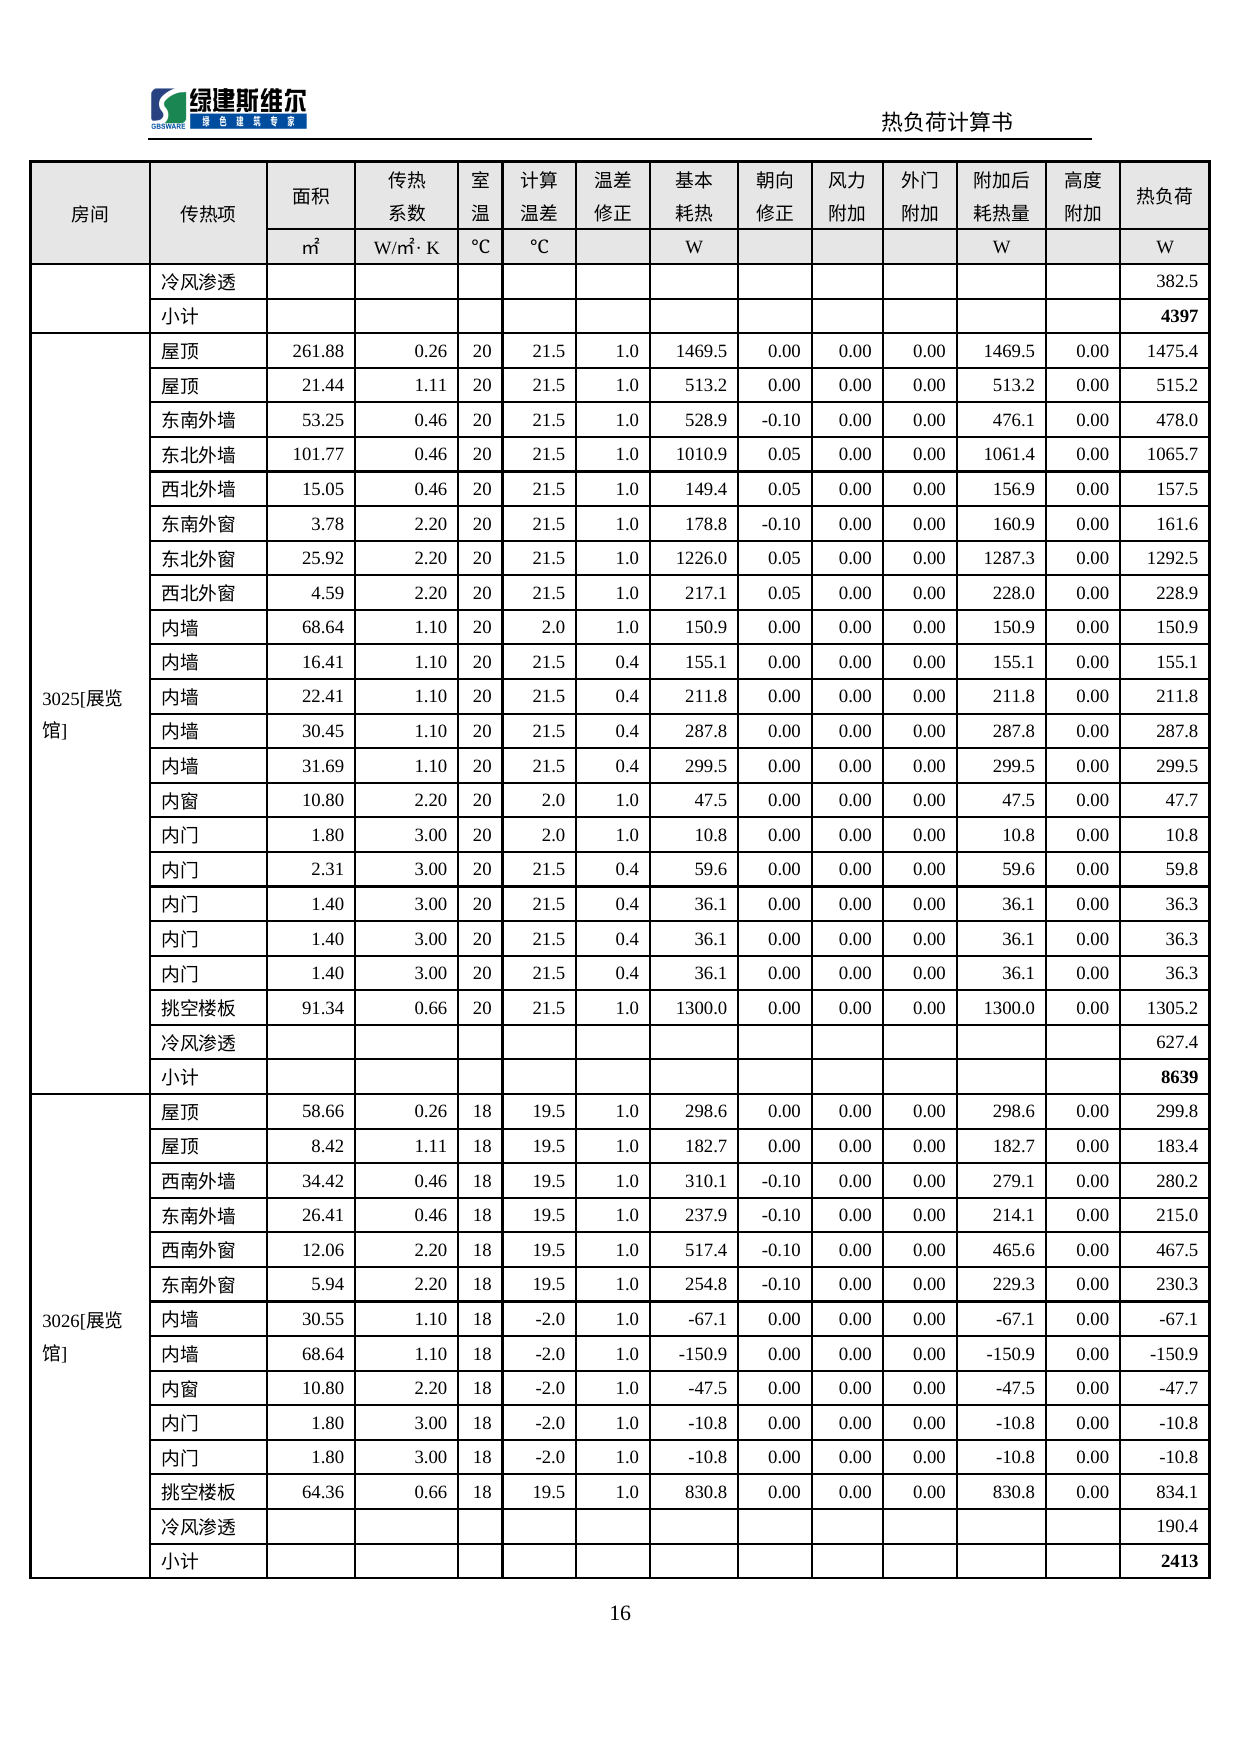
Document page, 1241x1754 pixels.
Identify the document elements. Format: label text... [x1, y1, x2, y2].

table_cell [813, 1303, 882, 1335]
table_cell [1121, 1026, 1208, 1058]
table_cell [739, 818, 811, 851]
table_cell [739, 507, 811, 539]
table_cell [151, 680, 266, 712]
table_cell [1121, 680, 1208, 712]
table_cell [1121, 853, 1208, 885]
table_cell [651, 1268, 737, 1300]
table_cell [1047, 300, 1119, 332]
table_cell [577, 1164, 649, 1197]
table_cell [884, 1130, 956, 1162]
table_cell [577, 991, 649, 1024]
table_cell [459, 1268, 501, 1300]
table_header 房间 [32, 163, 149, 263]
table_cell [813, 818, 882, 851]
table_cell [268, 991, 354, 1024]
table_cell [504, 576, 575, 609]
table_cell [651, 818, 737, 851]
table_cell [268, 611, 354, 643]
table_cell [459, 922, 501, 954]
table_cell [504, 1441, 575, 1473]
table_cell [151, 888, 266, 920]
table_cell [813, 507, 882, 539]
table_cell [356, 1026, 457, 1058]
table_header 热负荷 [1121, 163, 1208, 228]
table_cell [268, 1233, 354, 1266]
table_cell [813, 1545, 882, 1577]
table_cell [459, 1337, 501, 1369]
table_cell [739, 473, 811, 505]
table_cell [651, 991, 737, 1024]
table_header 朝向 修正 [739, 163, 811, 228]
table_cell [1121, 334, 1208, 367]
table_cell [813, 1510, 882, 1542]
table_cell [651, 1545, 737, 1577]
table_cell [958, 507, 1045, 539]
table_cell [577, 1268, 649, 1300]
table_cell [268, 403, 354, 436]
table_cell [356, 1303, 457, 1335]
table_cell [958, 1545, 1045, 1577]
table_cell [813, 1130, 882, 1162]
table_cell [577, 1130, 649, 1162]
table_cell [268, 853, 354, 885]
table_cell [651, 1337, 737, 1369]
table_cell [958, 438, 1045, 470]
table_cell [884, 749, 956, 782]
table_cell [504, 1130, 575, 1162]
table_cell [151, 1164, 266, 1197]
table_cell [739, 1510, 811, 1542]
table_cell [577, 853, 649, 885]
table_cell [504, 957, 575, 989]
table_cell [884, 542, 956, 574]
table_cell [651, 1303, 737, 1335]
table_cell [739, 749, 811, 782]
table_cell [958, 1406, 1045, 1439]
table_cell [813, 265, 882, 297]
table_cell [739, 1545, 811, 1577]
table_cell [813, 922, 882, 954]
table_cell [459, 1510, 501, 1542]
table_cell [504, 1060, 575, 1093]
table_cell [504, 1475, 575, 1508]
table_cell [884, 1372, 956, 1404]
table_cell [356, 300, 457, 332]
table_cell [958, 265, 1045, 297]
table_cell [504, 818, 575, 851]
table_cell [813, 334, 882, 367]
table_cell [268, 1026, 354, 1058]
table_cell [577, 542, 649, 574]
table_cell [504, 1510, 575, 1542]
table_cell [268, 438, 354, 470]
table_cell [884, 230, 956, 263]
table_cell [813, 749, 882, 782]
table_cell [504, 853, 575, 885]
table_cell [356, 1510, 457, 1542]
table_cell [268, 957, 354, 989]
table_cell ℃ [504, 230, 575, 263]
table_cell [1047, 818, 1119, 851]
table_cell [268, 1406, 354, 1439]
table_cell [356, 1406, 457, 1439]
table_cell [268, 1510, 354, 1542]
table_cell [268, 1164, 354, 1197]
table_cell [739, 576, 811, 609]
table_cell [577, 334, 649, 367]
table_header 附加后 耗热量 [958, 163, 1045, 228]
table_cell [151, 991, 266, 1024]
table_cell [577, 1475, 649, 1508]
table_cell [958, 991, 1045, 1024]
table_cell ℃ [459, 230, 501, 263]
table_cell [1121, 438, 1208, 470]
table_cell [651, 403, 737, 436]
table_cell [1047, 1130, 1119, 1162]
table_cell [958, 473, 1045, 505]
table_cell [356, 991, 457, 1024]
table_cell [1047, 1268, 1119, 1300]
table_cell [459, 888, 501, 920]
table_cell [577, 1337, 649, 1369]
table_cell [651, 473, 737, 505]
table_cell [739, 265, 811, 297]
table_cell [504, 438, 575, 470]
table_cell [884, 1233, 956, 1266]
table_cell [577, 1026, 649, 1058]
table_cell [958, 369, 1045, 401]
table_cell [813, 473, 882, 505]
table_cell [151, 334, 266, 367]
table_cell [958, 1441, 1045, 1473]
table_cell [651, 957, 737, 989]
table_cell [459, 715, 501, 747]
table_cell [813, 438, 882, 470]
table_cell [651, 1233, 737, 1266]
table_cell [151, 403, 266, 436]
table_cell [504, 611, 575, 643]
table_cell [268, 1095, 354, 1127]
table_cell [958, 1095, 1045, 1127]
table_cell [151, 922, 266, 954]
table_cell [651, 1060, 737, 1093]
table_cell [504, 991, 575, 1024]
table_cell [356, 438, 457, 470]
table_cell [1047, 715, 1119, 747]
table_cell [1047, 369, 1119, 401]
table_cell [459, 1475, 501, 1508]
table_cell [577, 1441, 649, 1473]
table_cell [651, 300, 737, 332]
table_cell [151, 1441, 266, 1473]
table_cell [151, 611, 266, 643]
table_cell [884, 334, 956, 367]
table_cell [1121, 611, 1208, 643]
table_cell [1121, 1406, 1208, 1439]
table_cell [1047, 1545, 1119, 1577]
table_cell W [651, 230, 737, 263]
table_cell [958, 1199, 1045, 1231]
table_header 计算 温差 [504, 163, 575, 228]
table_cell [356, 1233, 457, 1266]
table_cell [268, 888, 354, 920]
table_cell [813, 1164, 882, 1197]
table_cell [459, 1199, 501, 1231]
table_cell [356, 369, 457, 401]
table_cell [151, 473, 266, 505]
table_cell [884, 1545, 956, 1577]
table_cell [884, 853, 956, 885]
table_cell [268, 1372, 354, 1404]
table_header 面积 [268, 163, 354, 228]
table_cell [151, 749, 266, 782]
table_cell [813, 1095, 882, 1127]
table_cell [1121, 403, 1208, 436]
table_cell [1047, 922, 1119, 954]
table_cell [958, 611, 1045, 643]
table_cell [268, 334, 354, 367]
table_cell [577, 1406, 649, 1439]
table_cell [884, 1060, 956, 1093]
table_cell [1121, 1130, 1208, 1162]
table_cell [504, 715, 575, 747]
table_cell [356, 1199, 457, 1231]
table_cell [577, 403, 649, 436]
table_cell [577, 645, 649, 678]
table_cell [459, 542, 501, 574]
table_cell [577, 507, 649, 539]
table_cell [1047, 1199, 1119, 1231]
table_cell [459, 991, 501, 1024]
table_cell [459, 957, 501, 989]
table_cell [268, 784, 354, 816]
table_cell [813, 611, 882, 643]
table_cell W [1121, 230, 1208, 263]
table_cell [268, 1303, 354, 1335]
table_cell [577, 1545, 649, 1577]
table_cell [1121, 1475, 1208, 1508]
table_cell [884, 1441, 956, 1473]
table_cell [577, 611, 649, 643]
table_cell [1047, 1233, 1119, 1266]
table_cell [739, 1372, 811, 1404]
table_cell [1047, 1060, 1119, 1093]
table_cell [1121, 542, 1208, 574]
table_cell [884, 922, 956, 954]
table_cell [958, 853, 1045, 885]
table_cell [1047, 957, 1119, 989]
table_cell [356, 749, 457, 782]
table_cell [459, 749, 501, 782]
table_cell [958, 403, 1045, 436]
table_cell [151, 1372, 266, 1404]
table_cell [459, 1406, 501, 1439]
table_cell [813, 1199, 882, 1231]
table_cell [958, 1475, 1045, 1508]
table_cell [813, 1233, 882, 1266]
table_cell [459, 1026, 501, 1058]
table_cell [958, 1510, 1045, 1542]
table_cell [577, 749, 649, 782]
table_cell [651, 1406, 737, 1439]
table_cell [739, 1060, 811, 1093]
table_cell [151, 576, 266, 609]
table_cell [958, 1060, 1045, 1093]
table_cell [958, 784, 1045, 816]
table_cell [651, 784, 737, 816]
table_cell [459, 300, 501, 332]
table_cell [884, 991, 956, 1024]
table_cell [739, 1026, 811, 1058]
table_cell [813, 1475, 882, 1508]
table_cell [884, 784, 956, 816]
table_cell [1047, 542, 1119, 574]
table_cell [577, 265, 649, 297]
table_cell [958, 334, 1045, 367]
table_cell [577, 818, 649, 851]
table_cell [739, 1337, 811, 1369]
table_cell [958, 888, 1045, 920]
table_cell ㎡ [268, 230, 354, 263]
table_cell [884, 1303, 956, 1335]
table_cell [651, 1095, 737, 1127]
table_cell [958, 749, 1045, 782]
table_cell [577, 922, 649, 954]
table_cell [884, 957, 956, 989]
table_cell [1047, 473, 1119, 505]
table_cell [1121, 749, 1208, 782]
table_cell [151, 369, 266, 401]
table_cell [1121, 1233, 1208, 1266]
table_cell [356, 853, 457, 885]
table_cell [813, 230, 882, 263]
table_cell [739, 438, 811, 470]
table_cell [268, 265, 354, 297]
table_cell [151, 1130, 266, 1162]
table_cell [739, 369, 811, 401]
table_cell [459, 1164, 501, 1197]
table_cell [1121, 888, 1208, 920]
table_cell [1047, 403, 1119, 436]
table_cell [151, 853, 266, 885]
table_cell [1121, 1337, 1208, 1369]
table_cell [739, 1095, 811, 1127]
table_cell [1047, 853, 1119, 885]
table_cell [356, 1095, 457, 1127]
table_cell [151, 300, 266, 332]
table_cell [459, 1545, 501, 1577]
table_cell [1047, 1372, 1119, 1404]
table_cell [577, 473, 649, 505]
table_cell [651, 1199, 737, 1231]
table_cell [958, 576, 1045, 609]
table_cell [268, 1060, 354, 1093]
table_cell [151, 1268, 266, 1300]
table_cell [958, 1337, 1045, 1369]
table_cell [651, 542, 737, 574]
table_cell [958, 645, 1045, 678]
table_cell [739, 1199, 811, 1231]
table_cell W/㎡· K [356, 230, 457, 263]
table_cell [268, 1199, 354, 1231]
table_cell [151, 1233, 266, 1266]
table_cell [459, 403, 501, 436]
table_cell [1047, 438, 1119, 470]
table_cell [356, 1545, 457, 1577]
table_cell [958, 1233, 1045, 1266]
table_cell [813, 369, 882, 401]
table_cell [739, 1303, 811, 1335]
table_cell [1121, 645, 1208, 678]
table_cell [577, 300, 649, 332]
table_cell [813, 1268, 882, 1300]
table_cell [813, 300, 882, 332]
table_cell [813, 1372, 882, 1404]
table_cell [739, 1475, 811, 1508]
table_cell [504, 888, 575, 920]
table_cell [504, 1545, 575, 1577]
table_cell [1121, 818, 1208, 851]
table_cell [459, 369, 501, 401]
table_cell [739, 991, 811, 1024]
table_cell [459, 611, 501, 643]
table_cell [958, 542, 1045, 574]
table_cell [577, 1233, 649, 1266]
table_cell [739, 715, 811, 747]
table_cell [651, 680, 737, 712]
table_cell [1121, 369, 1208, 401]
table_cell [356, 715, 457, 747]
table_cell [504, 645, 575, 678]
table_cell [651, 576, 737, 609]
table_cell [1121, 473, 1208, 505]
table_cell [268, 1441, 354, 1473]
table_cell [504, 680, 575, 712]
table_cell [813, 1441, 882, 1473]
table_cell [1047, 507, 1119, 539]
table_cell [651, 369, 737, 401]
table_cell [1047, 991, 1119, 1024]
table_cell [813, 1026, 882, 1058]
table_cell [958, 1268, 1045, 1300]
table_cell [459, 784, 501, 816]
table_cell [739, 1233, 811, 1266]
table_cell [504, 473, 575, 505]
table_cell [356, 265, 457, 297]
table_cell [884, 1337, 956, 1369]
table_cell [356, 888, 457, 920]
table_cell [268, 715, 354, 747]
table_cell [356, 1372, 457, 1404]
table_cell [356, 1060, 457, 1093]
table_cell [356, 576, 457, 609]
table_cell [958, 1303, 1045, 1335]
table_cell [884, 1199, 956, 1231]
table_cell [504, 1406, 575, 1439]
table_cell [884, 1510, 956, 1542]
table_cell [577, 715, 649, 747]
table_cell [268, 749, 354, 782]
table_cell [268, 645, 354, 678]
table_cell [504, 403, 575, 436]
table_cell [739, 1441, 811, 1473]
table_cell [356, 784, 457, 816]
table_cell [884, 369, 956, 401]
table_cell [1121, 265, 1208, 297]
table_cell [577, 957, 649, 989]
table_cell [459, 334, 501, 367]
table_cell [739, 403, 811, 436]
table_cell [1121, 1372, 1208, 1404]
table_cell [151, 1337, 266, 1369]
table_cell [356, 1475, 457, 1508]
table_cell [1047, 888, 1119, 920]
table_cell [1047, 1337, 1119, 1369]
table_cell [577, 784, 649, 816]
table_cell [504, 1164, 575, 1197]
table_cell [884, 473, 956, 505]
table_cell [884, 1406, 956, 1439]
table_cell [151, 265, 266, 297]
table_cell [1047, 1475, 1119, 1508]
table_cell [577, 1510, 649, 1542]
table_header 温差 修正 [577, 163, 649, 228]
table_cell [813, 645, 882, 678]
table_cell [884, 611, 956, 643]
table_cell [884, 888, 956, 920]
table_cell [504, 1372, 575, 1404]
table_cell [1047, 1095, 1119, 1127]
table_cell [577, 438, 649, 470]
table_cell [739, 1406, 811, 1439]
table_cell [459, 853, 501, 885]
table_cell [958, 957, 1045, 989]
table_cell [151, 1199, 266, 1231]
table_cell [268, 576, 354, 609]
table_cell W [958, 230, 1045, 263]
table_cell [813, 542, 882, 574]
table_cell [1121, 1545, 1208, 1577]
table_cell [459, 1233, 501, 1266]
table_header 外门 附加 [884, 163, 956, 228]
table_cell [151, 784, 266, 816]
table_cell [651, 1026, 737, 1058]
table_header 传热 系数 [356, 163, 457, 228]
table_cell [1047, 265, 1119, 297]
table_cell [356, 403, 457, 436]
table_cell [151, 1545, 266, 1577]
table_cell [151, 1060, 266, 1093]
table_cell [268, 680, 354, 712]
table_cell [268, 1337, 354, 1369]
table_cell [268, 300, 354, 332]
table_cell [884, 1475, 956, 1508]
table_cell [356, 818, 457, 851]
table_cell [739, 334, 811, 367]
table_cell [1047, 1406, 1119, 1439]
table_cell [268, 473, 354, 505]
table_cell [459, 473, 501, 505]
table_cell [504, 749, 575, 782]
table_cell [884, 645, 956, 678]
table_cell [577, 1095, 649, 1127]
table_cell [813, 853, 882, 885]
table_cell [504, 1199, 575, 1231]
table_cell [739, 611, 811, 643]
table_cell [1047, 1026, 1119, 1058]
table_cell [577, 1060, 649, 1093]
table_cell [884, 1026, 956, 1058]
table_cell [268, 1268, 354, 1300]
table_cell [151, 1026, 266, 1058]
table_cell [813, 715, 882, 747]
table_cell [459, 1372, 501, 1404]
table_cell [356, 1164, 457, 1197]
table_cell [1047, 230, 1119, 263]
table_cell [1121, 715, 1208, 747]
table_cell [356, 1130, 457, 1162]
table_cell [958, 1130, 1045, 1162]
table_header 基本 耗热 [651, 163, 737, 228]
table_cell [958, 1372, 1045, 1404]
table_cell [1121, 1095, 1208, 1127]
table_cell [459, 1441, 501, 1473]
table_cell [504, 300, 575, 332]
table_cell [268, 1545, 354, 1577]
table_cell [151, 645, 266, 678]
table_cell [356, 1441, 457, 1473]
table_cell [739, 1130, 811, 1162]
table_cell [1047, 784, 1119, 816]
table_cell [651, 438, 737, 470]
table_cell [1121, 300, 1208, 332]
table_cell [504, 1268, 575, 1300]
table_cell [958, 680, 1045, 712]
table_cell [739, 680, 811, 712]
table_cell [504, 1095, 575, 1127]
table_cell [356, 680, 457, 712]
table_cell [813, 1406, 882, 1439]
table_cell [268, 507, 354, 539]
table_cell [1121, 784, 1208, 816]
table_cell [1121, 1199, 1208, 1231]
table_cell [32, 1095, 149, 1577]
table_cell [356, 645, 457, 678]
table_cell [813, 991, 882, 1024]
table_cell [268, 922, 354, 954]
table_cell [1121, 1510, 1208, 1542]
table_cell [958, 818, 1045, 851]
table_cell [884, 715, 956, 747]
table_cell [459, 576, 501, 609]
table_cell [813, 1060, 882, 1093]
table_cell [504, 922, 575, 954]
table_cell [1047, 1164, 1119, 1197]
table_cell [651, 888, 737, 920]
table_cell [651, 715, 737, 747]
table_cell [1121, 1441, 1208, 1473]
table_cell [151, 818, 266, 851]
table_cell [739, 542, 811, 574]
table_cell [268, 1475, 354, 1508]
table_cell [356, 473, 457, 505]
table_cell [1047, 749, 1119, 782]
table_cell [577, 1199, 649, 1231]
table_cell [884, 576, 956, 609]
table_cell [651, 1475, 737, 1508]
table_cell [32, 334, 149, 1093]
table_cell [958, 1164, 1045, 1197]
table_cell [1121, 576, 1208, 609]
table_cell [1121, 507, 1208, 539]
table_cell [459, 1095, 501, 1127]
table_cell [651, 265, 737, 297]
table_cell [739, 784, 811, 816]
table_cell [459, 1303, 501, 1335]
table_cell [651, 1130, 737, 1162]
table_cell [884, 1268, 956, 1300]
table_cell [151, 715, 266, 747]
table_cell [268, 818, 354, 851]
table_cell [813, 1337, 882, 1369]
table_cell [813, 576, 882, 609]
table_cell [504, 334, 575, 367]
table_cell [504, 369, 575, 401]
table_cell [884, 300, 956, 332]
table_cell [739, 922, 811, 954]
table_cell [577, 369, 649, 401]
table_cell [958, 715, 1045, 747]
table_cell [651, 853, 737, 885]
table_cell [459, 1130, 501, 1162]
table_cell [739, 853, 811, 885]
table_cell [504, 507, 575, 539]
table_cell [739, 230, 811, 263]
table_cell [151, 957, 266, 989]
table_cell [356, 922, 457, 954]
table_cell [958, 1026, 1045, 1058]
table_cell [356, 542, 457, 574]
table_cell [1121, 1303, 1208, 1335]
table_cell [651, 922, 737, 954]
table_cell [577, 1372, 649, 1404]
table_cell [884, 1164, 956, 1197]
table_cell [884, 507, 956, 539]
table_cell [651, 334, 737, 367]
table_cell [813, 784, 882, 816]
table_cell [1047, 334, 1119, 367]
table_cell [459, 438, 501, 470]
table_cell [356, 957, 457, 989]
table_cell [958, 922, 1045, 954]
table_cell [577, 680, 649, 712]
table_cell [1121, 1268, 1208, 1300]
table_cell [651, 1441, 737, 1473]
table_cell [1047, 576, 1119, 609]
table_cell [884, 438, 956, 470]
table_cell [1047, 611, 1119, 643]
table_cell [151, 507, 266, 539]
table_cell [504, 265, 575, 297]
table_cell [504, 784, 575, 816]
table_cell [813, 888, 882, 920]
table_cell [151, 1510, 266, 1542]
table_header 传热项 [151, 163, 266, 263]
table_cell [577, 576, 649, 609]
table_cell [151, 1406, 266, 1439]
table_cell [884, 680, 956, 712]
table_header 室 温 [459, 163, 501, 228]
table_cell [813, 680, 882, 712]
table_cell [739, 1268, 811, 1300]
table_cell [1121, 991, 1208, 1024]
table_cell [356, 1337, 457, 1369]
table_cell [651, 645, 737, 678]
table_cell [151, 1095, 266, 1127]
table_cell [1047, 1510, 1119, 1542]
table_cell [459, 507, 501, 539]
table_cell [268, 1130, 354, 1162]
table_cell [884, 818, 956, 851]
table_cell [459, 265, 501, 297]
picture [147, 88, 308, 130]
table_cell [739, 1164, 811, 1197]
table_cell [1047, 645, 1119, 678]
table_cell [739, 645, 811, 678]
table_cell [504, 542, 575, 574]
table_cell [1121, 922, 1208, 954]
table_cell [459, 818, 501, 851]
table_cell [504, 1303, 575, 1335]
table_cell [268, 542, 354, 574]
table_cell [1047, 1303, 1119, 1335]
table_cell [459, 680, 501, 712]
table_cell [577, 230, 649, 263]
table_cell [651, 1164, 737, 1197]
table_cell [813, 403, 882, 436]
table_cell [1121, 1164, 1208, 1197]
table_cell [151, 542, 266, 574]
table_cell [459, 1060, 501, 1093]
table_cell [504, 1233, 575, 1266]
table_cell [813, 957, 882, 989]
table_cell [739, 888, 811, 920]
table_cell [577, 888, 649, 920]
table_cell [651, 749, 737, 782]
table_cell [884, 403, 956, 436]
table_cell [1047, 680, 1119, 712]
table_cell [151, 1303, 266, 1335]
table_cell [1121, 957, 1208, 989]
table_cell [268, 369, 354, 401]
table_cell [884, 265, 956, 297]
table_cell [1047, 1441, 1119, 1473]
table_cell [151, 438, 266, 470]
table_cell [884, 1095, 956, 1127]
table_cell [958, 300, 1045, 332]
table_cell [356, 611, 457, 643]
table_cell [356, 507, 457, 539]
table_header 高度 附加 [1047, 163, 1119, 228]
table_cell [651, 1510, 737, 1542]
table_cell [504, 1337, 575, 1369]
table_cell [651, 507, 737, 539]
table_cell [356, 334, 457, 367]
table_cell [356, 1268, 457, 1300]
table_header 风力 附加 [813, 163, 882, 228]
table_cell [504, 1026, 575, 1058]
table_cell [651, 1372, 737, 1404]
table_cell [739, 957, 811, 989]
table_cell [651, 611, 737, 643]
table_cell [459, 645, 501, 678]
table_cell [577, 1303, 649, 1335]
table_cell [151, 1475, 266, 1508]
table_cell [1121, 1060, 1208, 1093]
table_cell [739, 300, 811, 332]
